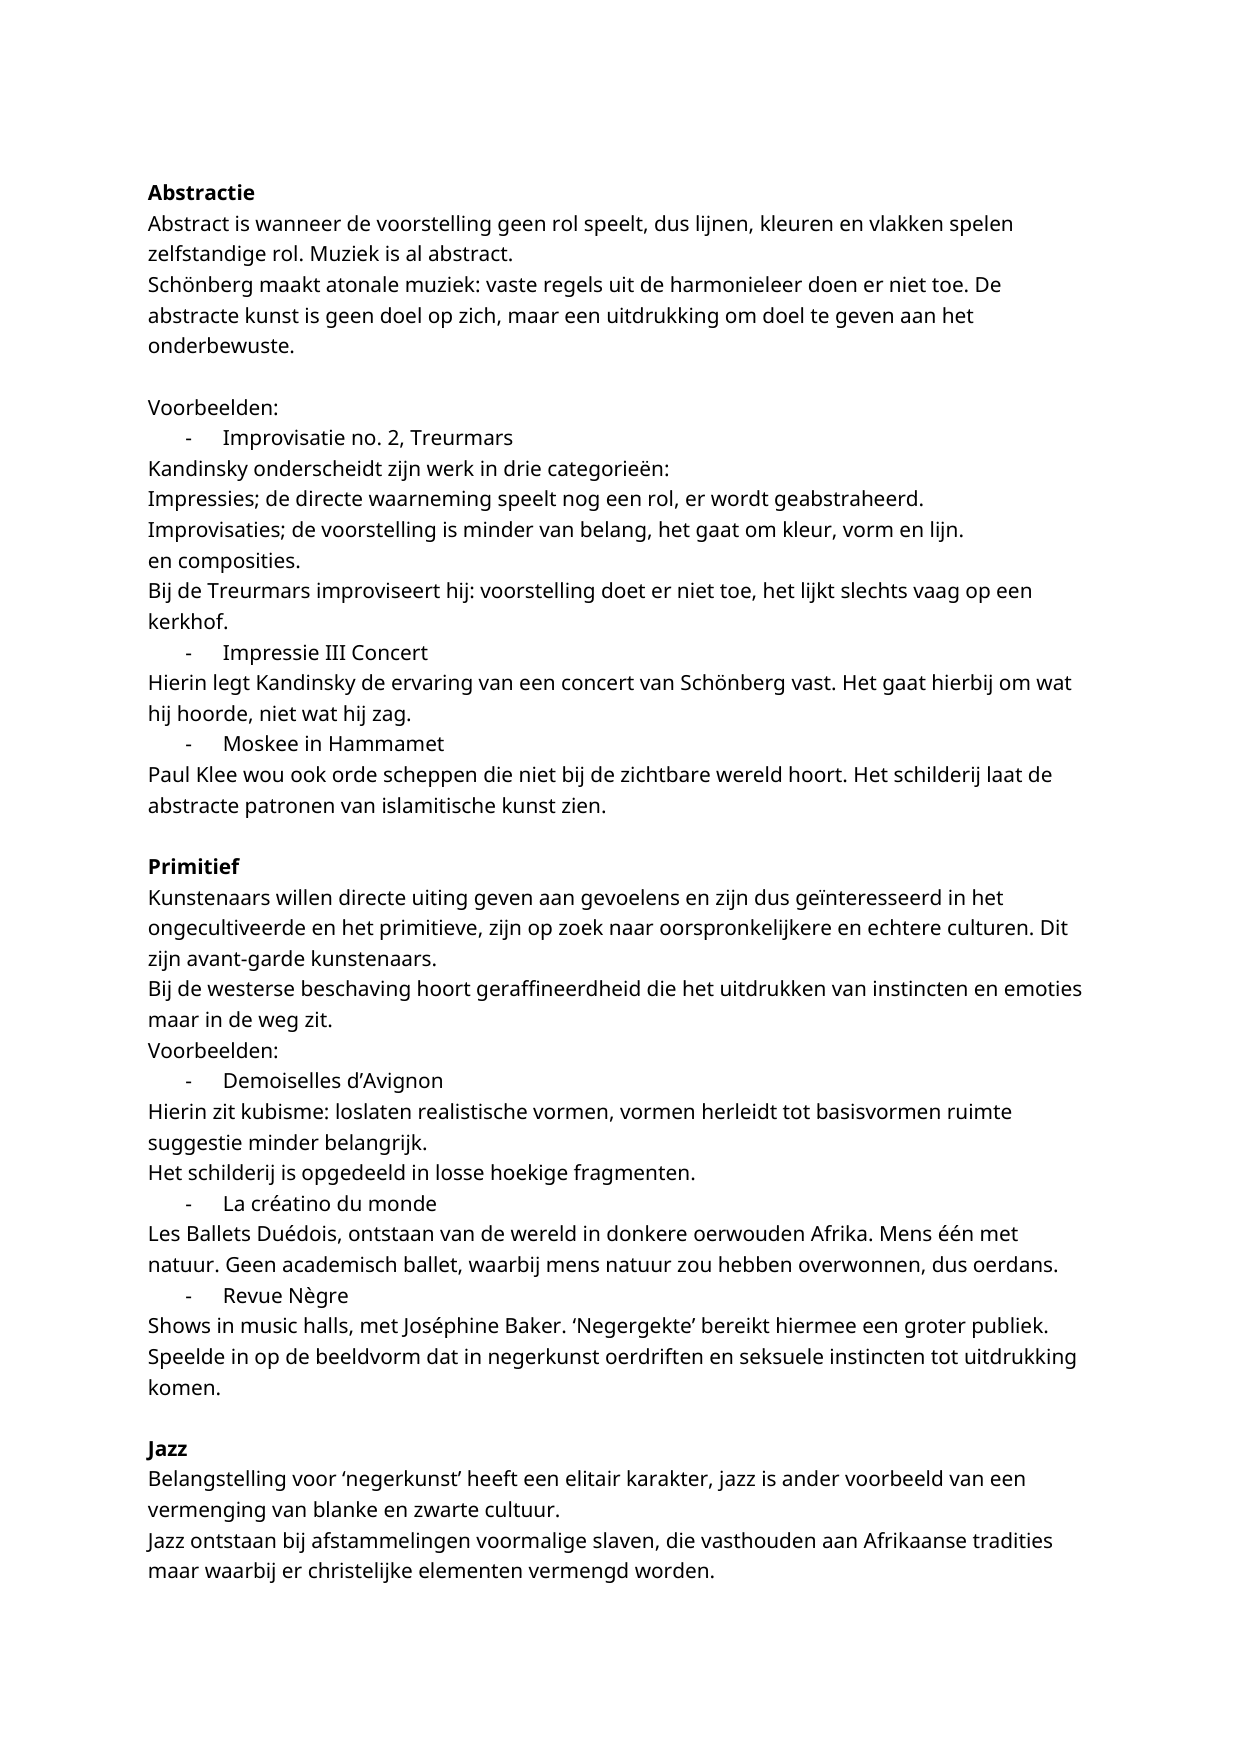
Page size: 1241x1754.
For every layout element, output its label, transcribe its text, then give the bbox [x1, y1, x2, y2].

text Voorbeelden: [148, 393, 1093, 421]
text en composities. [148, 546, 1093, 574]
list Improvisatie no. 2, Treurmars [185, 423, 1093, 452]
text Bij de westerse beschaving hoort geraffineerdheid die het uitdrukken van instincten en emoties maar in de weg zit. [148, 974, 1093, 1033]
text Bij de Treurmars improviseert hij: voorstelling doet er niet toe, het lijkt slechts vaag op een kerkhof. [148, 576, 1093, 635]
text Kunstenaars willen directe uiting geven aan gevoelens en zijn dus geïnteresseerd in het ongecultiveerde en het primitieve, zijn op zoek naar oorspronkelijkere en echtere culturen. Dit zijn avant-garde kunstenaars. [148, 883, 1093, 972]
text Jazz ontstaan bij afstammelingen voormalige slaven, die vasthouden aan Afrikaanse tradities maar waarbij er christelijke elementen vermengd worden. [148, 1526, 1093, 1585]
text Voorbeelden: [148, 1036, 1093, 1064]
text Kandinsky onderscheidt zijn werk in drie categorieën: [148, 454, 1093, 482]
text Abstract is wanneer de voorstelling geen rol speelt, dus lijnen, kleuren en vlakken spelen zelfstandige rol. Muziek is al abstract. [148, 209, 1093, 268]
text Paul Klee wou ook orde scheppen die niet bij de zichtbare wereld hoort. Het schilderij laat de abstracte patronen van islamitische kunst zien. [148, 760, 1093, 819]
text Abstractie [148, 178, 1093, 207]
text Impressies; de directe waarneming speelt nog een rol, er wordt geabstraheerd. [148, 484, 1093, 513]
list Demoiselles d’Avignon [185, 1066, 1093, 1095]
text Schönberg maakt atonale muziek: vaste regels uit de harmonieleer doen er niet toe. De abstracte kunst is geen doel op zich, maar een uitdrukking om doel te geven aan het onderbewuste. [148, 270, 1093, 360]
text Hierin legt Kandinsky de ervaring van een concert van Schönberg vast. Het gaat hierbij om wat hij hoorde, niet wat hij zag. [148, 668, 1093, 727]
text Hierin zit kubisme: loslaten realistische vormen, vormen herleidt tot basisvormen ruimte suggestie minder belangrijk. [148, 1097, 1093, 1156]
text Belangstelling voor ‘negerkunst’ heeft een elitair karakter, jazz is ander voorbeeld van een vermenging van blanke en zwarte cultuur. [148, 1464, 1093, 1523]
text Improvisaties; de voorstelling is minder van belang, het gaat om kleur, vorm en lijn. [148, 515, 1093, 543]
list Revue Nègre [185, 1281, 1093, 1309]
list La créatino du monde [185, 1189, 1093, 1217]
list Moskee in Hammamet [185, 729, 1093, 758]
text Les Ballets Duédois, ontstaan van de wereld in donkere oerwouden Afrika. Mens één met natuur. Geen academisch ballet, waarbij mens natuur zou hebben overwonnen, dus oerdans. [148, 1219, 1093, 1278]
list Impressie III Concert [185, 638, 1093, 666]
text Het schilderij is opgedeeld in losse hoekige fragmenten. [148, 1158, 1093, 1187]
text Primitief [148, 852, 1093, 880]
text Shows in music halls, met Joséphine Baker. ‘Negergekte’ bereikt hiermee een groter publiek. Speelde in op de beeldvorm dat in negerkunst oerdriften en seksuele instincten tot uitdrukking komen. [148, 1311, 1093, 1401]
text Jazz [148, 1434, 1093, 1462]
